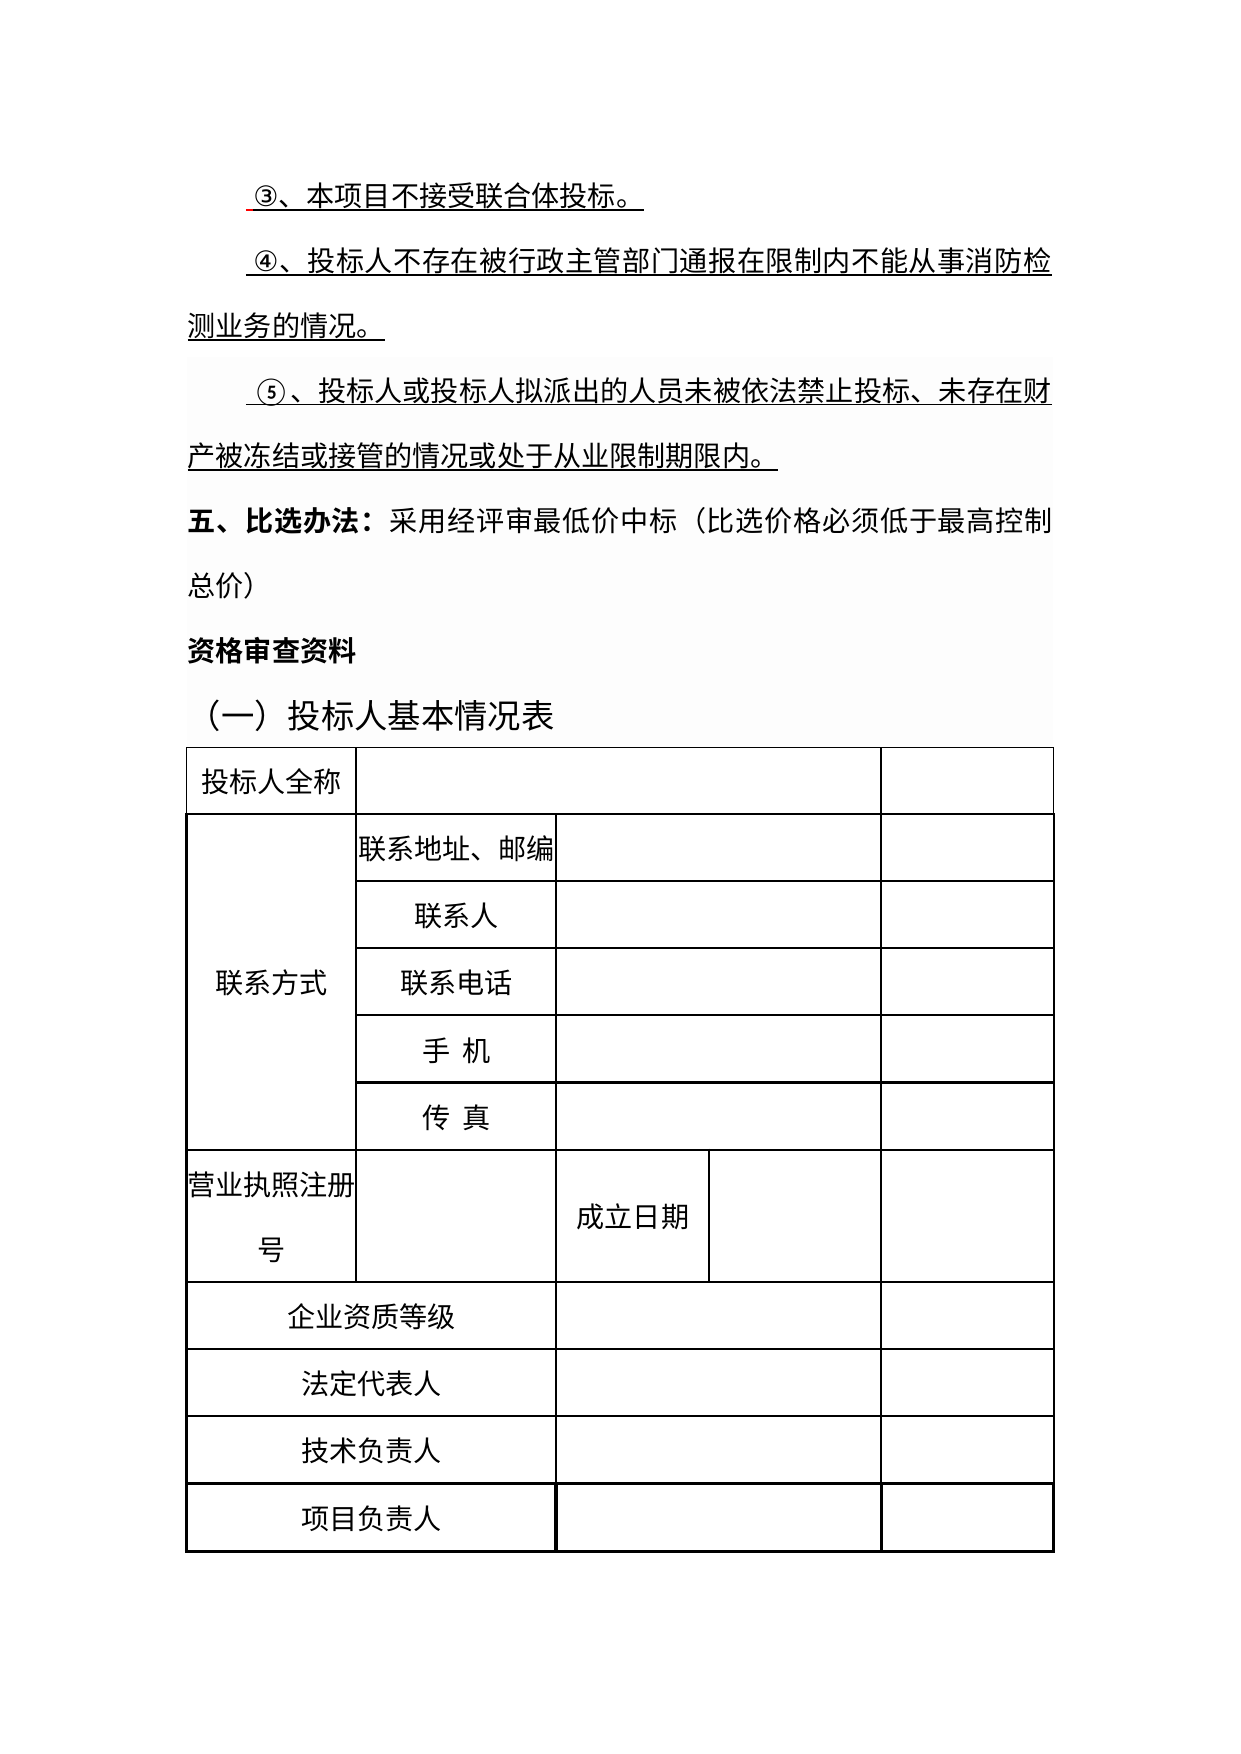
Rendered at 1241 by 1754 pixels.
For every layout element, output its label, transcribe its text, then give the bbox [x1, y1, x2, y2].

table_cell [882, 1016, 1053, 1081]
table_cell [557, 1417, 880, 1482]
table_cell [557, 1283, 880, 1348]
text ④、投标人不存在被行政主管部门通报在限制内不能从事消防检测业务的情况。 [187, 227, 1053, 357]
table_header [882, 748, 1053, 813]
text ③、本项目不接受联合体投标。 [187, 162, 1053, 227]
table_cell [882, 1417, 1053, 1482]
table_cell [882, 949, 1053, 1014]
table_cell [882, 1283, 1053, 1348]
table_cell [882, 1350, 1053, 1415]
table_cell [557, 815, 880, 880]
table_cell [557, 1350, 880, 1415]
text 五、比选办法：采用经评审最低价中标（比选价格必须低于最高控制总价） [187, 487, 1053, 617]
subtitle （一）投标人基本情况表 [187, 682, 1053, 747]
table_cell 企业资质等级 [188, 1283, 555, 1348]
table_cell [882, 1151, 1053, 1281]
table_cell 手 机 [357, 1016, 555, 1081]
table_cell [357, 1151, 555, 1281]
table_cell [557, 1084, 880, 1148]
text 资格审查资料 [187, 617, 1053, 682]
table_cell [557, 949, 880, 1014]
table_cell [883, 1485, 1052, 1550]
table_cell [558, 1485, 880, 1550]
table_cell 项目负责人 [188, 1485, 554, 1550]
table_header 投标人全称 [187, 748, 355, 813]
table_cell 营业执照注册号 [188, 1151, 355, 1281]
table_cell 联系地址、邮编 [357, 815, 555, 880]
table_cell [882, 1084, 1053, 1148]
table_cell [710, 1151, 880, 1281]
text ⑤、投标人或投标人拟派出的人员未被依法禁止投标、未存在财产被冻结或接管的情况或处于从业限制期限内。 [187, 357, 1053, 487]
table_cell 法定代表人 [188, 1350, 555, 1415]
table_cell [557, 1016, 880, 1081]
table_cell 成立日期 [557, 1151, 708, 1281]
table_cell 联系方式 [188, 815, 355, 1148]
table_header [357, 748, 880, 813]
table_cell 联系电话 [357, 949, 555, 1014]
table_cell 技术负责人 [188, 1417, 555, 1482]
table_cell 联系人 [357, 882, 555, 947]
table_cell [882, 815, 1053, 880]
table_cell [557, 882, 880, 947]
table_cell 传 真 [357, 1084, 555, 1148]
table_cell [882, 882, 1053, 947]
